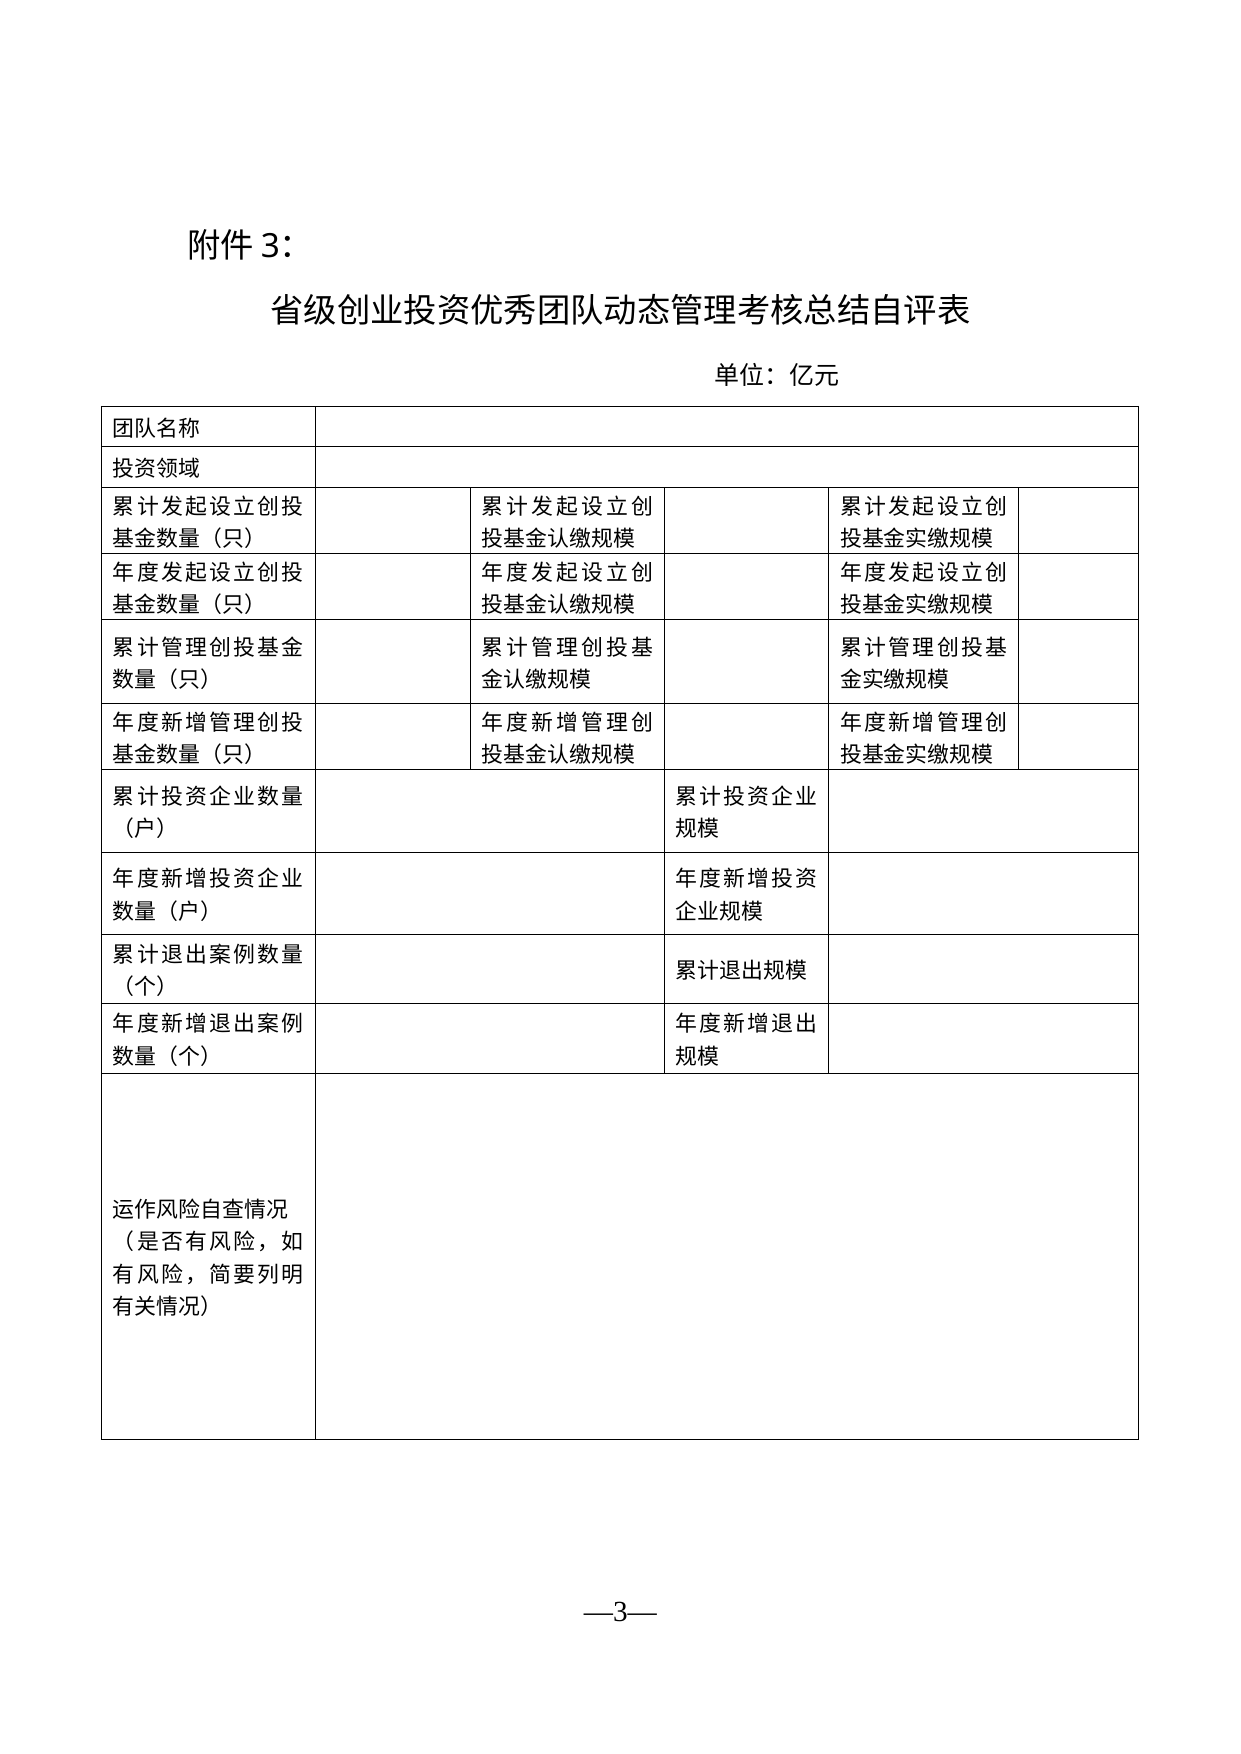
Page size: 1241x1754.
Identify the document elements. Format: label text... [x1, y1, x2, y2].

table_cell 累计管理创投基金认缴规模 [471, 620, 664, 703]
table_cell [316, 770, 664, 852]
table_cell 年度新增管理创投基金数量（只） [102, 704, 315, 769]
table_cell [316, 447, 1138, 487]
table_cell 累计退出案例数量（个） [102, 935, 315, 1003]
table_cell 累计管理创投基金数量（只） [102, 620, 315, 703]
table_cell 年度新增投资企业规模 [665, 853, 828, 934]
table_cell [665, 704, 828, 769]
table_cell 运作风险自查情况 （是否有风险，如有风险，简要列明有关情况） [102, 1074, 315, 1439]
table_cell [316, 554, 470, 619]
text 省级创业投资优秀团队动态管理考核总结自评表 [187, 276, 1053, 341]
table_cell [829, 1004, 1138, 1072]
text 附件3： [187, 211, 1053, 276]
table_cell 累计发起设立创投基金认缴规模 [471, 488, 664, 553]
table_cell [1019, 704, 1138, 769]
table_cell 年度发起设立创投基金认缴规模 [471, 554, 664, 619]
table_cell [829, 935, 1138, 1003]
table_cell [316, 488, 470, 553]
table_cell 累计管理创投基金实缴规模 [829, 620, 1018, 703]
table_cell 累计投资企业规模 [665, 770, 828, 852]
table_cell [1019, 488, 1138, 553]
table_cell [316, 1004, 664, 1072]
table_cell [316, 704, 470, 769]
text 单位：亿元 [187, 341, 1053, 406]
table_cell 年度新增投资企业数量（户） [102, 853, 315, 934]
table_cell 年度新增退出案例数量（个） [102, 1004, 315, 1072]
table_cell [316, 935, 664, 1003]
table_cell 累计发起设立创投基金数量（只） [102, 488, 315, 553]
table_cell [665, 554, 828, 619]
table_cell 累计投资企业数量（户） [102, 770, 315, 852]
table_cell [1019, 554, 1138, 619]
table_cell 累计退出规模 [665, 935, 828, 1003]
table_cell [829, 853, 1138, 934]
table_cell 年度新增退出规模 [665, 1004, 828, 1072]
table_cell 年度发起设立创投基金数量（只） [102, 554, 315, 619]
table_cell 年度新增管理创投基金认缴规模 [471, 704, 664, 769]
table_cell [829, 770, 1138, 852]
table_header [316, 407, 1138, 446]
table_cell [316, 853, 664, 934]
table_cell [665, 620, 828, 703]
table_cell [665, 488, 828, 553]
table_cell [316, 1074, 1138, 1439]
table_cell 投资领域 [102, 447, 315, 487]
table_header 团队名称 [102, 407, 315, 446]
table_cell [1019, 620, 1138, 703]
table_cell 年度新增管理创投基金实缴规模 [829, 704, 1018, 769]
table_cell 累计发起设立创投基金实缴规模 [829, 488, 1018, 553]
table_cell [316, 620, 470, 703]
table_cell 年度发起设立创投基金实缴规模 [829, 554, 1018, 619]
